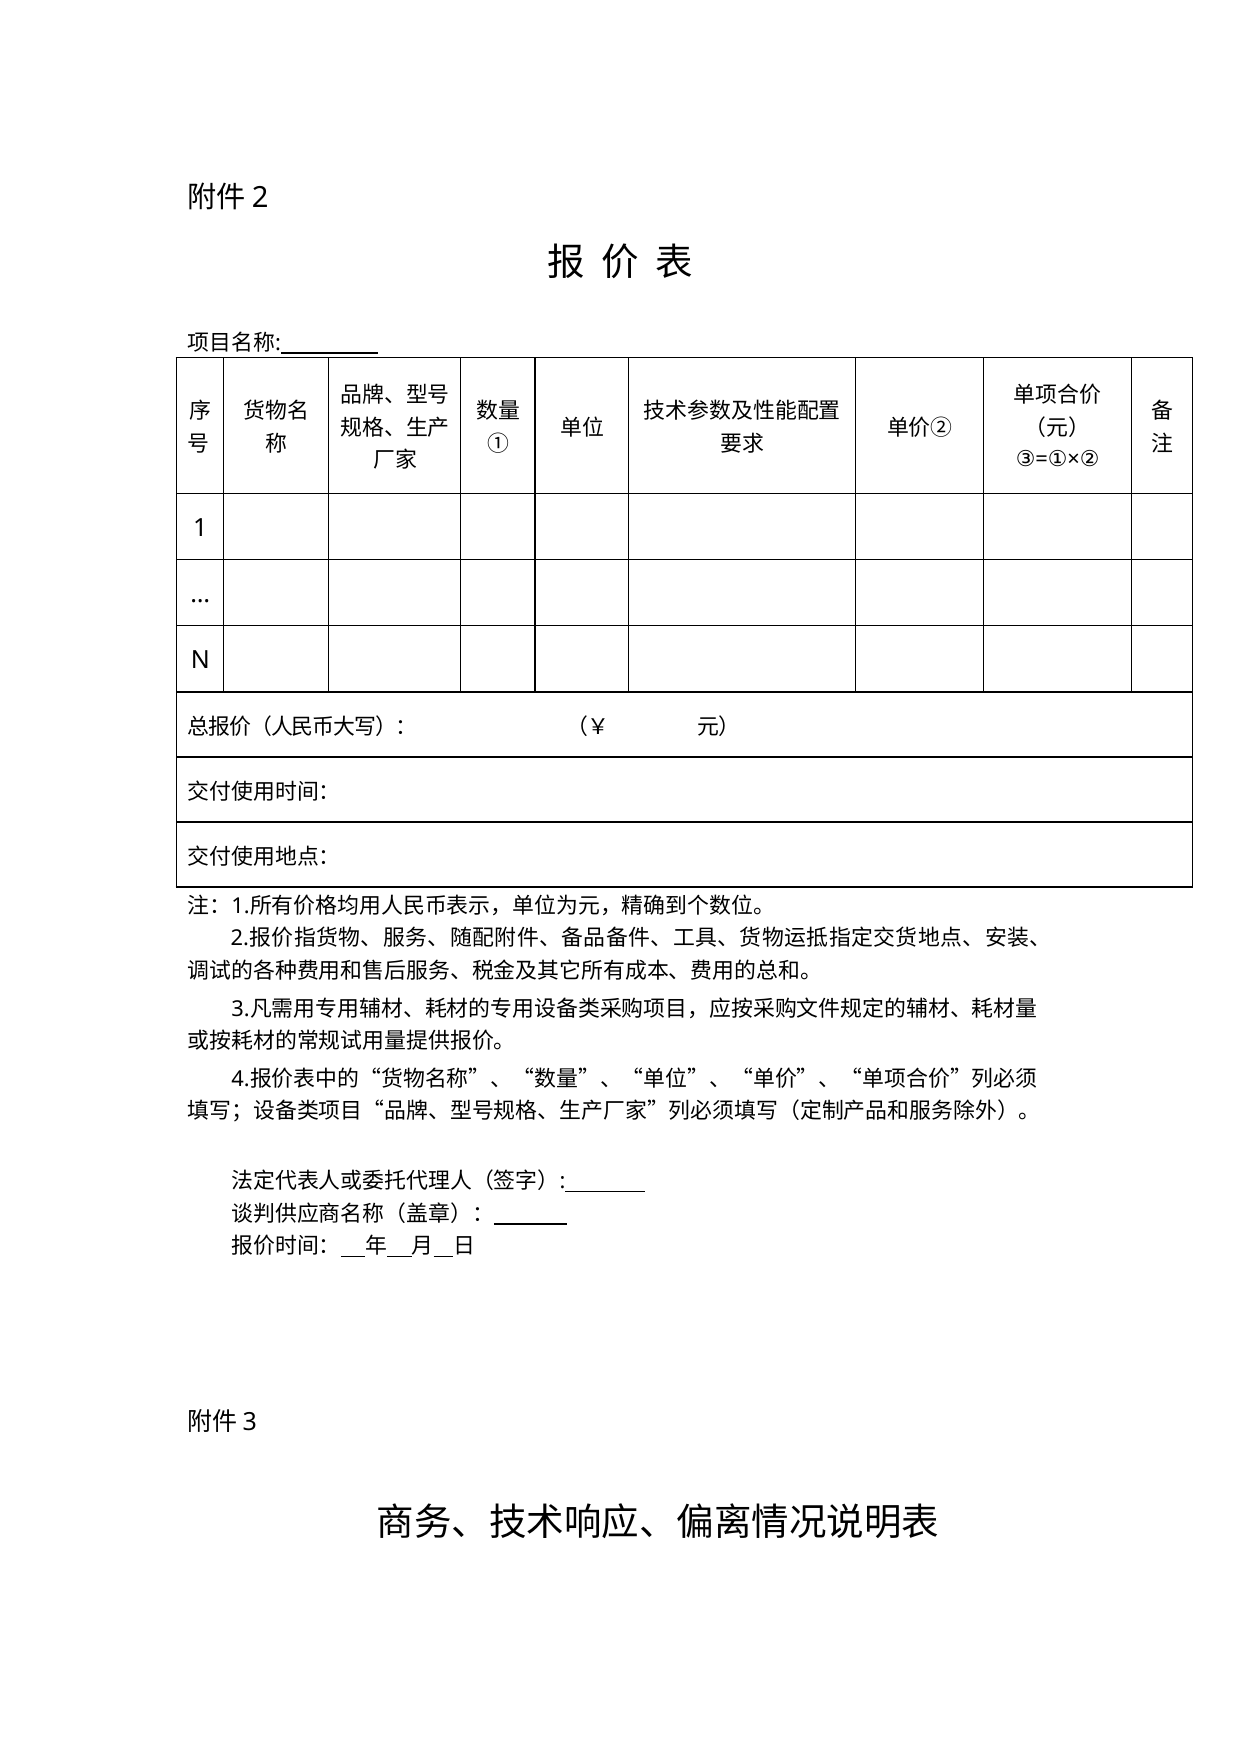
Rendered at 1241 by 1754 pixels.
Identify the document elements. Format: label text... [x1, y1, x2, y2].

table_cell [629, 560, 855, 625]
text 谈判供应商名称（盖章）： [187, 1196, 1053, 1228]
table_header 品牌、型号规格、生产厂家 [329, 358, 460, 493]
table_cell [1132, 560, 1192, 625]
table_cell [856, 626, 983, 691]
table_cell [536, 494, 628, 559]
table_cell [984, 494, 1131, 559]
table_cell [1132, 494, 1192, 559]
table_cell 交付使用地点： [177, 823, 1192, 886]
table_header 货物名称 [224, 358, 328, 493]
table_cell N [177, 626, 223, 691]
text 注：1.所有价格均用人民币表示，单位为元，精确到个数位。 [187, 888, 1053, 920]
table_cell [329, 560, 460, 625]
table_header 单位 [536, 358, 628, 493]
table_cell [856, 560, 983, 625]
table_cell 总报价（人民币大写）： （￥ 元） [177, 693, 1192, 756]
table_header 数量① [461, 358, 534, 493]
text 报 价 表 [187, 227, 1053, 292]
table_header 单价② [856, 358, 983, 493]
table_cell [1132, 626, 1192, 691]
text 2.报价指货物、服务、随配附件、备品备件、工具、货物运抵指定交货地点、安装、调试的各种费用和售后服务、税金及其它所有成本、费用的总和。 [187, 920, 1053, 985]
table_cell [984, 626, 1131, 691]
text 附件2 [187, 162, 1053, 227]
table_cell [461, 494, 534, 559]
table_header 技术参数及性能配置 要求 [629, 358, 855, 493]
table_cell [461, 560, 534, 625]
table_cell [629, 626, 855, 691]
text 商务、技术响应、偏离情况说明表 [187, 1487, 1053, 1552]
table_cell [224, 494, 328, 559]
table_cell [856, 494, 983, 559]
table_header 序号 [177, 358, 223, 493]
table_cell [329, 626, 460, 691]
text 3.凡需用专用辅材、耗材的专用设备类采购项目，应按采购文件规定的辅材、耗材量或按耗材的常规试用量提供报价。 [187, 990, 1053, 1055]
table_cell 交付使用时间： [177, 758, 1192, 821]
table_cell [461, 626, 534, 691]
table_cell … [177, 560, 223, 625]
table_cell [536, 626, 628, 691]
table_header 单项合价 （元） ③=①×② [984, 358, 1131, 493]
table_cell [224, 560, 328, 625]
table_cell [329, 494, 460, 559]
text 报价时间： 年 月 日 [187, 1228, 1053, 1261]
table_cell [536, 560, 628, 625]
text 附件3 [187, 1402, 1053, 1438]
table_cell [629, 494, 855, 559]
text 项目名称: [187, 324, 1053, 357]
table_header 备注 [1132, 358, 1192, 493]
text 4.报价表中的“货物名称”、“数量”、“单位”、“单价”、“单项合价”列必须填写；设备类项目“品牌、型号规格、生产厂家”列必须填写（定制产品和服务除外）。 [187, 1060, 1053, 1125]
table_cell 1 [177, 494, 223, 559]
table_cell [224, 626, 328, 691]
table_cell [984, 560, 1131, 625]
text 法定代表人或委托代理人（签字）: [187, 1163, 1053, 1196]
